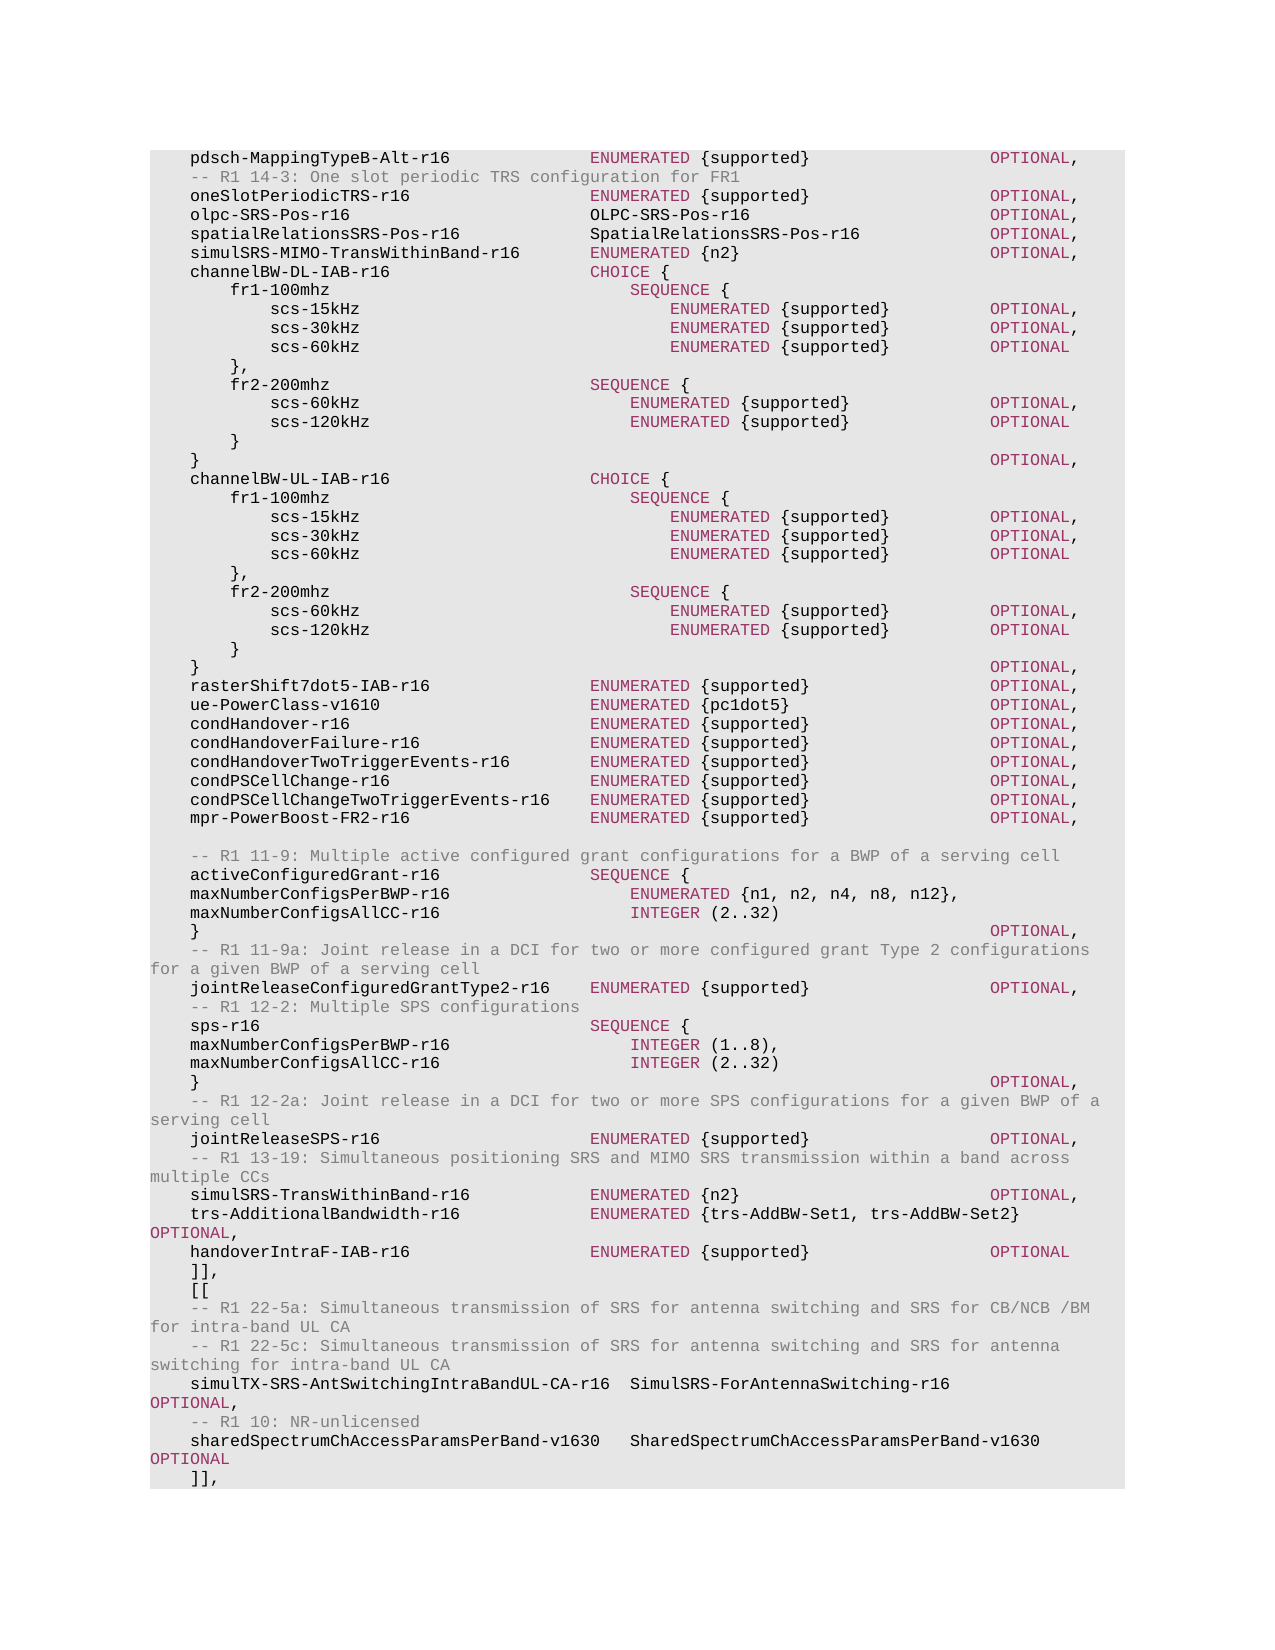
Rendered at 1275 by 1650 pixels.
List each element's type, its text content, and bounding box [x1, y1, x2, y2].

text scs-15kHz ENUMERATED {supported} OPTIONAL, [150, 508, 1125, 527]
text condHandoverFailure-r16 ENUMERATED {supported} OPTIONAL, [150, 734, 1125, 753]
text scs-30kHz ENUMERATED {supported} OPTIONAL, [150, 320, 1125, 338]
text } [150, 433, 1125, 452]
text trs-AdditionalBandwidth-r16 ENUMERATED {trs-AddBW-Set1, trs-AddBW-Set2} OPTIONAL, [150, 1206, 1125, 1243]
text scs-60kHz ENUMERATED {supported} OPTIONAL, [150, 395, 1125, 414]
text jointReleaseConfiguredGrantType2-r16 ENUMERATED {supported} OPTIONAL, [150, 979, 1125, 998]
text channelBW-UL-IAB-r16 CHOICE { [150, 471, 1125, 489]
text } OPTIONAL, [150, 923, 1125, 942]
text scs-60kHz ENUMERATED {supported} OPTIONAL [150, 546, 1125, 565]
text -- R1 10: NR-unlicensed [150, 1413, 1125, 1432]
text handoverIntraF-IAB-r16 ENUMERATED {supported} OPTIONAL [150, 1243, 1125, 1262]
text scs-60kHz ENUMERATED {supported} OPTIONAL [150, 338, 1125, 357]
text maxNumberConfigsAllCC-r16 INTEGER (2..32) [150, 1055, 1125, 1074]
text [[ [150, 1281, 1125, 1300]
text scs-30kHz ENUMERATED {supported} OPTIONAL, [150, 527, 1125, 546]
text mpr-PowerBoost-FR2-r16 ENUMERATED {supported} OPTIONAL, [150, 810, 1125, 829]
text pdsch-MappingTypeB-Alt-r16 ENUMERATED {supported} OPTIONAL, [150, 150, 1125, 169]
text maxNumberConfigsPerBWP-r16 ENUMERATED {n1, n2, n4, n8, n12}, [150, 885, 1125, 904]
text simulSRS-MIMO-TransWithinBand-r16 ENUMERATED {n2} OPTIONAL, [150, 244, 1125, 263]
text -- R1 13-19: Simultaneous positioning SRS and MIMO SRS transmission within a band across multiple CCs [150, 1149, 1125, 1187]
text condHandoverTwoTriggerEvents-r16 ENUMERATED {supported} OPTIONAL, [150, 753, 1125, 772]
text -- R1 11-9: Multiple active configured grant configurations for a BWP of a serving cell [150, 848, 1125, 866]
text rasterShift7dot5-IAB-r16 ENUMERATED {supported} OPTIONAL, [150, 678, 1125, 697]
text scs-15kHz ENUMERATED {supported} OPTIONAL, [150, 301, 1125, 320]
text simulTX-SRS-AntSwitchingIntraBandUL-CA-r16 SimulSRS-ForAntennaSwitching-r16 OPTIONAL, [150, 1376, 1125, 1413]
text fr2-200mhz SEQUENCE { [150, 584, 1125, 602]
text condPSCellChangeTwoTriggerEvents-r16 ENUMERATED {supported} OPTIONAL, [150, 791, 1125, 810]
text -- R1 22-5a: Simultaneous transmission of SRS for antenna switching and SRS for CB/NCB /BM for intra-band UL CA [150, 1300, 1125, 1338]
text ue-PowerClass-v1610 ENUMERATED {pc1dot5} OPTIONAL, [150, 697, 1125, 716]
text sharedSpectrumChAccessParamsPerBand-v1630 SharedSpectrumChAccessParamsPerBand-v1630 OPTIONAL [150, 1432, 1125, 1470]
text maxNumberConfigsAllCC-r16 INTEGER (2..32) [150, 904, 1125, 923]
text scs-120kHz ENUMERATED {supported} OPTIONAL [150, 621, 1125, 640]
text } OPTIONAL, [150, 452, 1125, 471]
text -- R1 12-2: Multiple SPS configurations [150, 998, 1125, 1017]
text jointReleaseSPS-r16 ENUMERATED {supported} OPTIONAL, [150, 1130, 1125, 1149]
text maxNumberConfigsPerBWP-r16 INTEGER (1..8), [150, 1036, 1125, 1055]
text scs-120kHz ENUMERATED {supported} OPTIONAL [150, 414, 1125, 433]
text ]], [150, 1470, 1125, 1489]
text -- R1 14-3: One slot periodic TRS configuration for FR1 [150, 169, 1125, 188]
text } [150, 640, 1125, 659]
text -- R1 12-2a: Joint release in a DCI for two or more SPS configurations for a given BWP of a serving cell [150, 1093, 1125, 1130]
text ]], [150, 1262, 1125, 1281]
text sps-r16 SEQUENCE { [150, 1017, 1125, 1036]
text condHandover-r16 ENUMERATED {supported} OPTIONAL, [150, 716, 1125, 734]
text -- R1 11-9a: Joint release in a DCI for two or more configured grant Type 2 configurations for a given BWP of a serving cell [150, 942, 1125, 979]
text oneSlotPeriodicTRS-r16 ENUMERATED {supported} OPTIONAL, [150, 188, 1125, 207]
text scs-60kHz ENUMERATED {supported} OPTIONAL, [150, 602, 1125, 621]
text spatialRelationsSRS-Pos-r16 SpatialRelationsSRS-Pos-r16 OPTIONAL, [150, 225, 1125, 244]
text fr1-100mhz SEQUENCE { [150, 282, 1125, 301]
text }, [150, 357, 1125, 376]
text fr2-200mhz SEQUENCE { [150, 376, 1125, 395]
text simulSRS-TransWithinBand-r16 ENUMERATED {n2} OPTIONAL, [150, 1187, 1125, 1206]
text condPSCellChange-r16 ENUMERATED {supported} OPTIONAL, [150, 772, 1125, 791]
text -- R1 22-5c: Simultaneous transmission of SRS for antenna switching and SRS for antenna switching for intra-band UL CA [150, 1338, 1125, 1376]
text activeConfiguredGrant-r16 SEQUENCE { [150, 866, 1125, 885]
text }, [150, 565, 1125, 584]
text fr1-100mhz SEQUENCE { [150, 489, 1125, 508]
text } OPTIONAL, [150, 1074, 1125, 1093]
text olpc-SRS-Pos-r16 OLPC-SRS-Pos-r16 OPTIONAL, [150, 207, 1125, 225]
text } OPTIONAL, [150, 659, 1125, 678]
text channelBW-DL-IAB-r16 CHOICE { [150, 263, 1125, 282]
